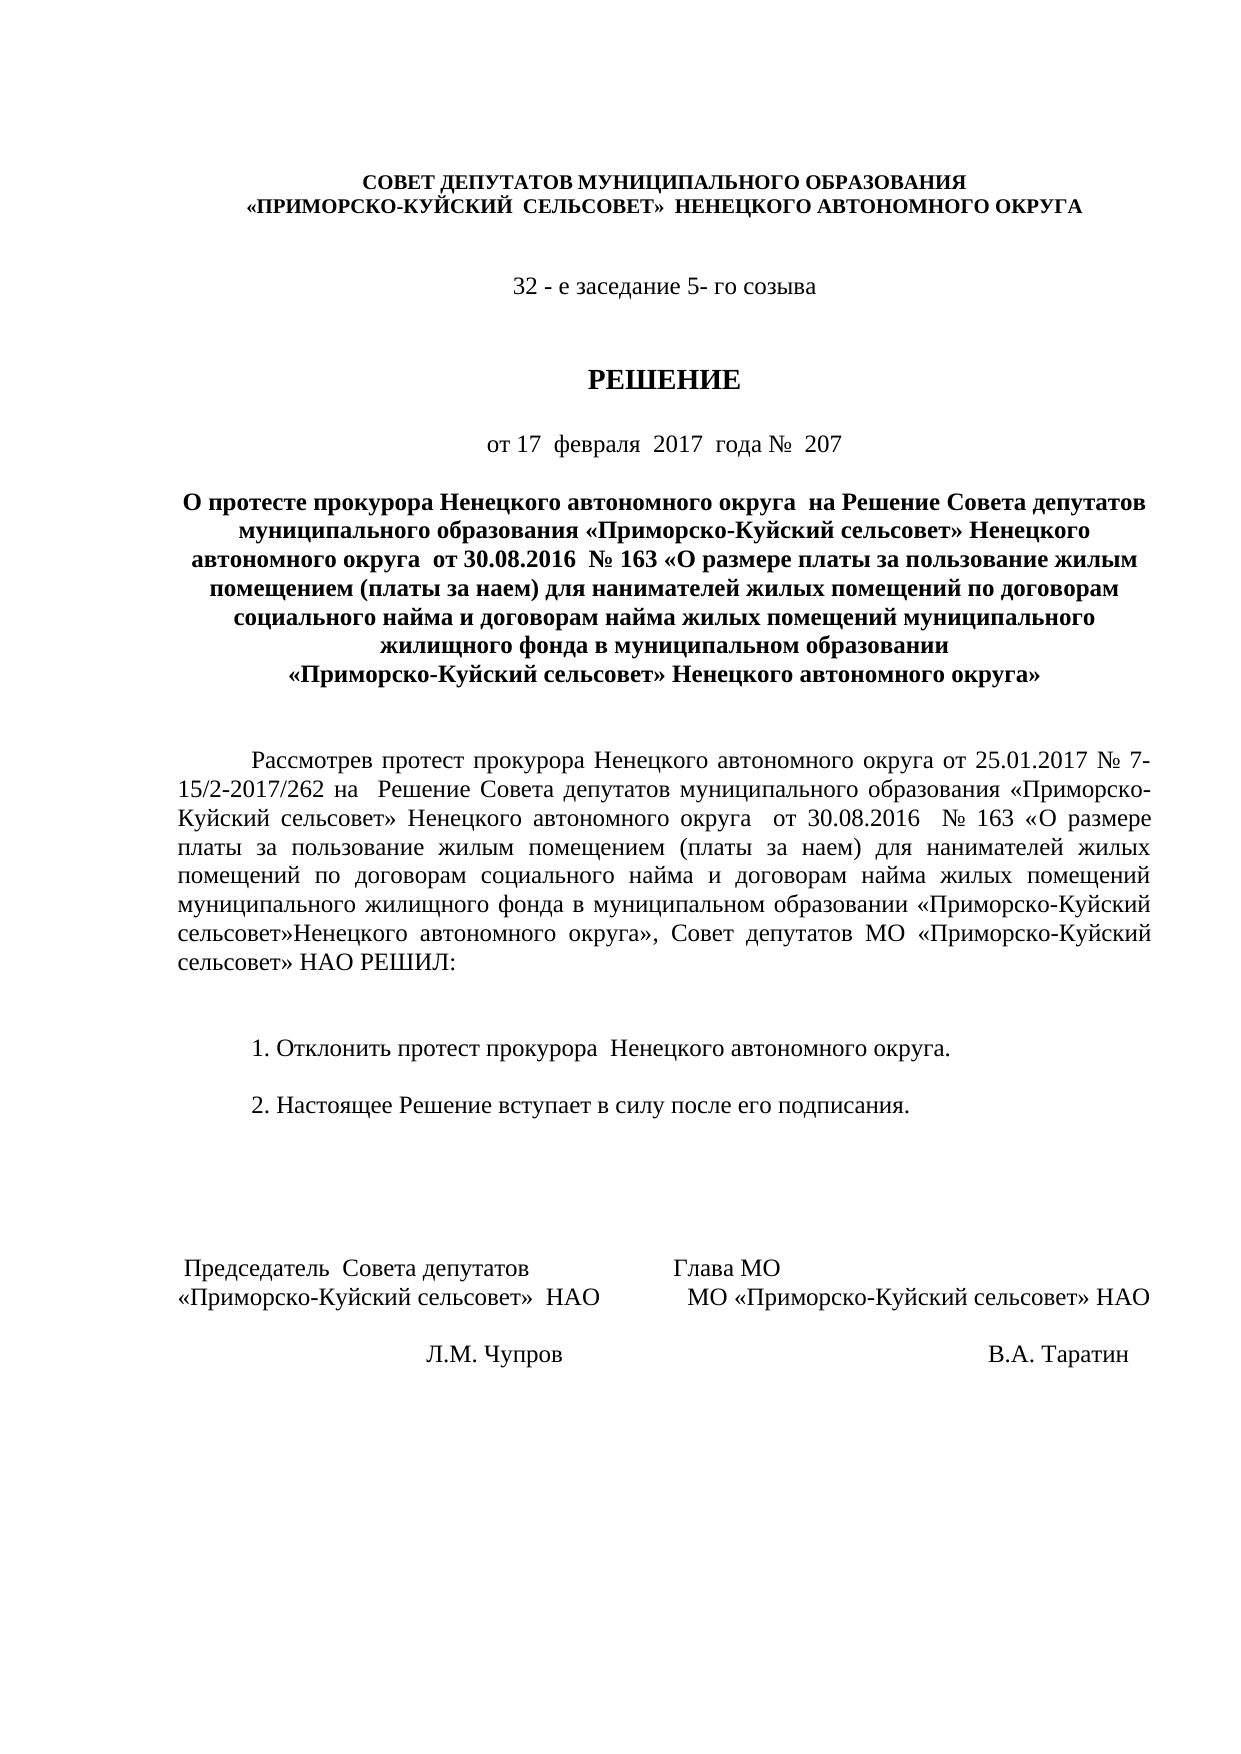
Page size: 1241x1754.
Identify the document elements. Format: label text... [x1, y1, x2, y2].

text О протесте прокурора Ненецкого автономного округа на Решение Совета депутатов муниципального образования «Приморско-Куйский сельсовет» Ненецкого автономного округа от 30.08.2016 № 163 «О размере платы за пользование жилым помещением (платы за наем) для нанимателей жилых помещений по договорам социального найма и договорам найма жилых помещений муниципального жилищного фонда в муниципальном образовании [177, 487, 1152, 659]
text РЕШЕНИЕ [177, 362, 1152, 396]
text 32 - е заседание 5- го созыва [177, 271, 1152, 300]
text «Приморско-Куйский сельсовет» НАО МО «Приморско-Куйский сельсовет» НАО [177, 1282, 1152, 1311]
text «ПРИМОРСКО-КУЙСКИЙ СЕЛЬСОВЕТ» НЕНЕЦКОГО АВТОНОМНОГО ОКРУГА [177, 194, 1152, 218]
text «Приморско-Куйский сельсовет» Ненецкого автономного округа» [177, 659, 1152, 688]
text 1. Отклонить протест прокурора Ненецкого автономного округа. [177, 1033, 1152, 1062]
text Председатель Совета депутатов Глава МО [177, 1253, 1152, 1282]
text 2. Настоящее Решение вступает в силу после его подписания. [177, 1090, 1152, 1119]
text Л.М. Чупров В.А. Таратин [177, 1339, 1152, 1368]
text СОВЕТ ДЕПУТАТОВ МУНИЦИПАЛЬНОГО ОБРАЗОВАНИЯ [177, 170, 1152, 194]
text Рассмотрев протест прокурора Ненецкого автономного округа от 25.01.2017 № 7-15/2-2017/262 на Решение Совета депутатов муниципального образования «Приморско-Куйский сельсовет» Ненецкого автономного округа от 30.08.2016 № 163 «О размере платы за пользование жилым помещением (платы за наем) для нанимателей жилых помещений по договорам социального найма и договорам найма жилых помещений муниципального жилищного фонда в муниципальном образовании «Приморско-Куйский сельсовет»Ненецкого автономного округа», Совет депутатов МО «Приморско-Куйский сельсовет» НАО РЕШИЛ: [177, 745, 1152, 975]
text от 17 февраля 2017 года № 207 [177, 429, 1152, 458]
